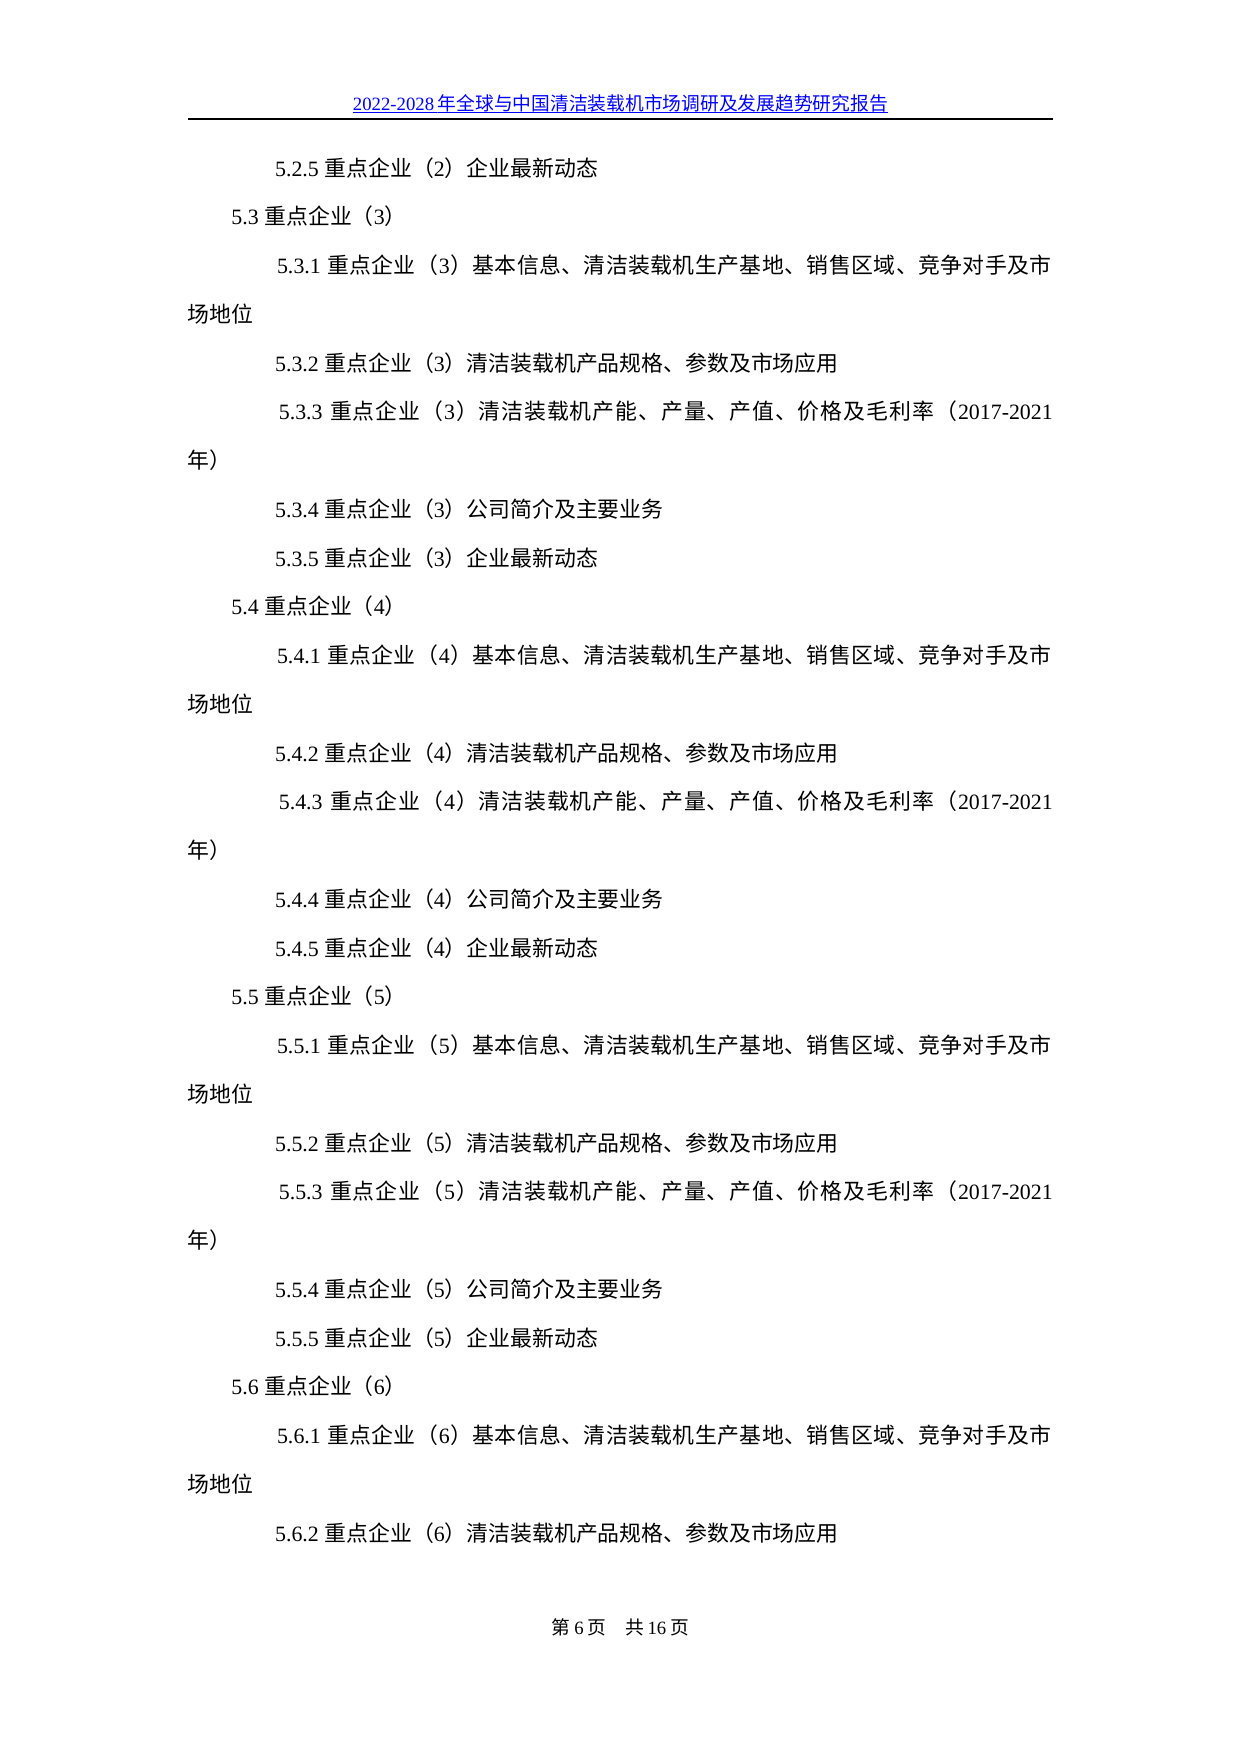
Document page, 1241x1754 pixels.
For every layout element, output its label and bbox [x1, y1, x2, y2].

text [187, 150, 1053, 1548]
